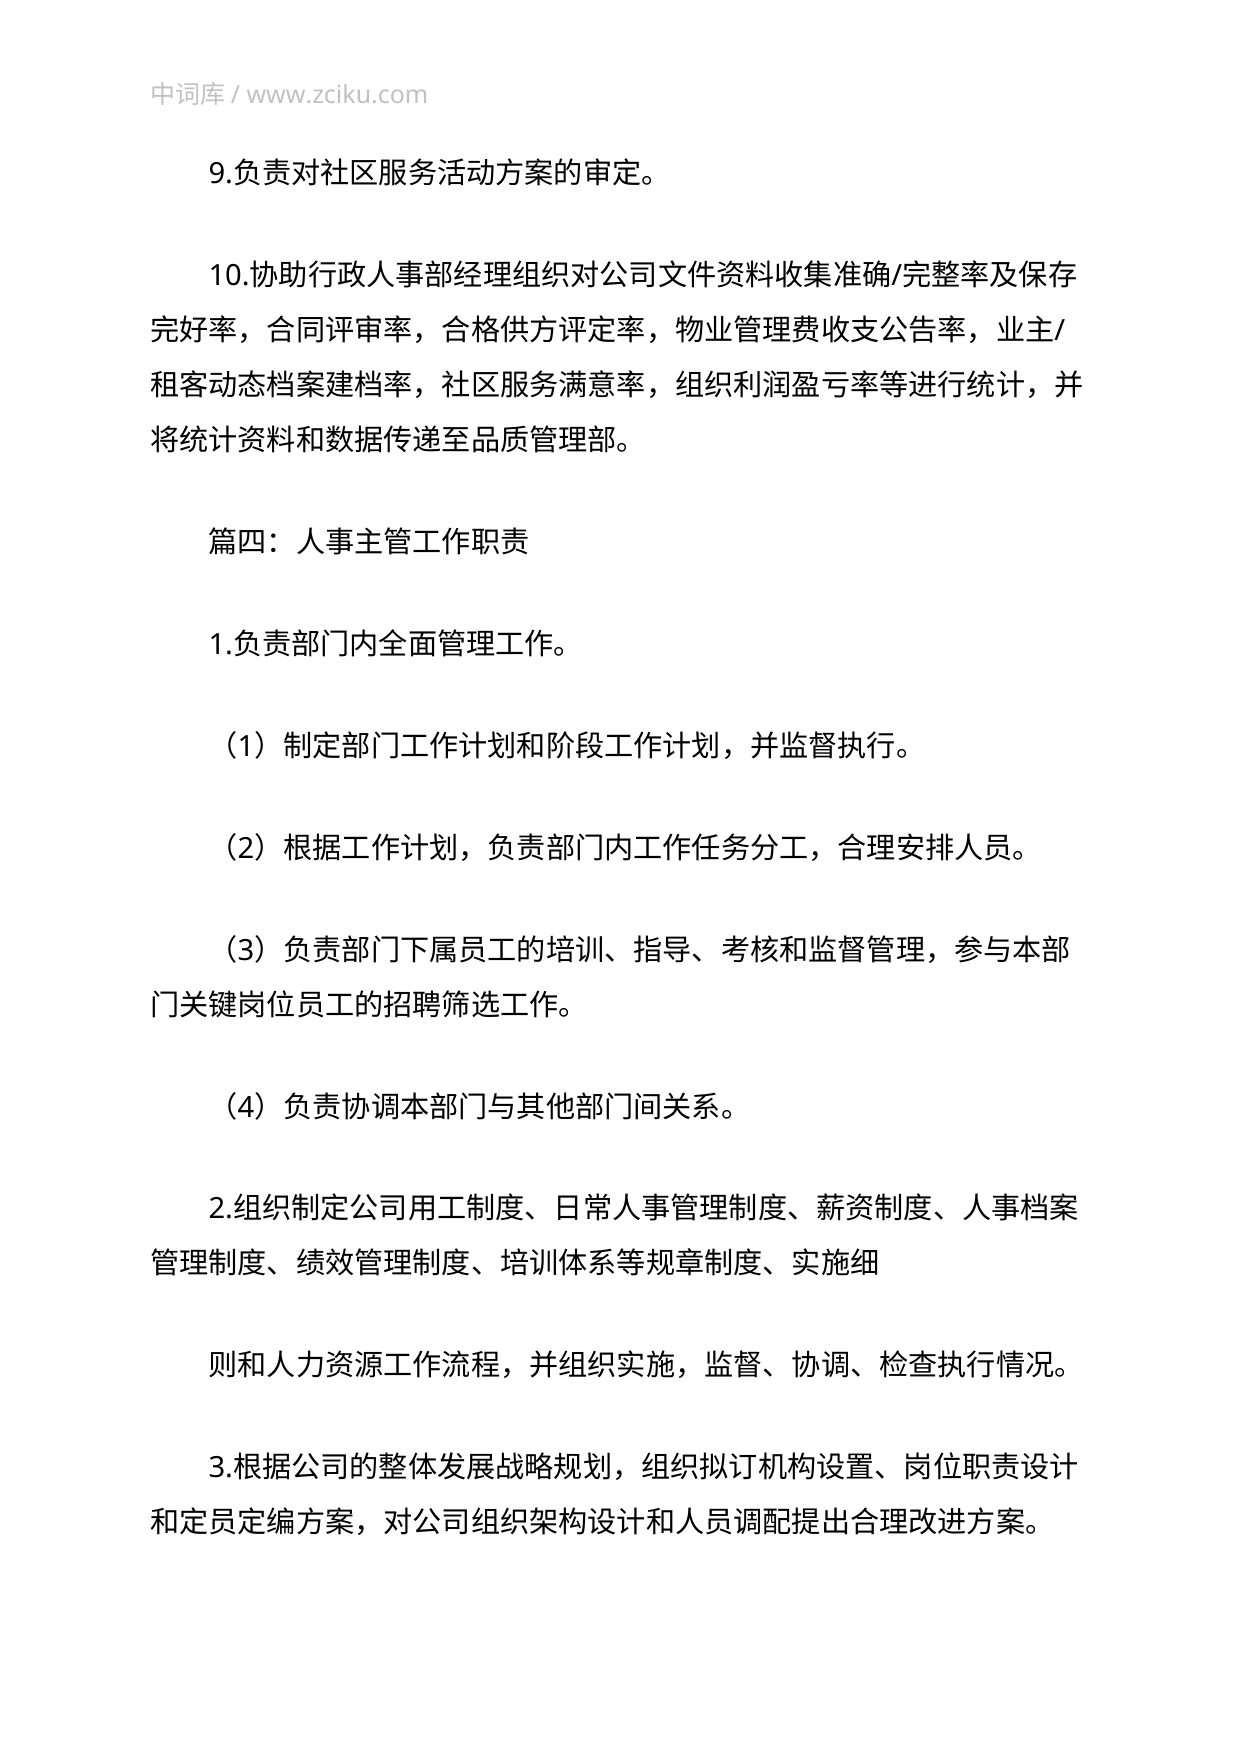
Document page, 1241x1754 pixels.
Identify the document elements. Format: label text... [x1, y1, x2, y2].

text （4）负责协调本部门与其他部门间关系。 [150, 1083, 1090, 1126]
text 9.负责对社区服务活动方案的审定。 [150, 150, 1090, 192]
text （2）根据工作计划，负责部门内工作任务分工，合理安排人员。 [150, 824, 1090, 867]
text （1）制定部门工作计划和阶段工作计划，并监督执行。 [150, 722, 1090, 765]
text 3.根据公司的整体发展战略规划，组织拟订机构设置、岗位职责设计和定员定编方案，对公司组织架构设计和人员调配提出合理改进方案。 [150, 1444, 1090, 1541]
text （3）负责部门下属员工的培训、指导、考核和监督管理，参与本部门关键岗位员工的招聘筛选工作。 [150, 926, 1090, 1024]
text 篇四：人事主管工作职责 [150, 519, 1090, 561]
text 10.协助行政人事部经理组织对公司文件资料收集准确/完整率及保存完好率，合同评审率，合格供方评定率，物业管理费收支公告率，业主/租客动态档案建档率，社区服务满意率，组织利润盈亏率等进行统计，并将统计资料和数据传递至品质管理部。 [150, 252, 1090, 459]
text 2.组织制定公司用工制度、日常人事管理制度、薪资制度、人事档案管理制度、绩效管理制度、培训体系等规章制度、实施细 [150, 1185, 1090, 1282]
text 则和人力资源工作流程，并组织实施，监督、协调、检查执行情况。 [150, 1342, 1090, 1384]
text 1.负责部门内全面管理工作。 [150, 620, 1090, 663]
